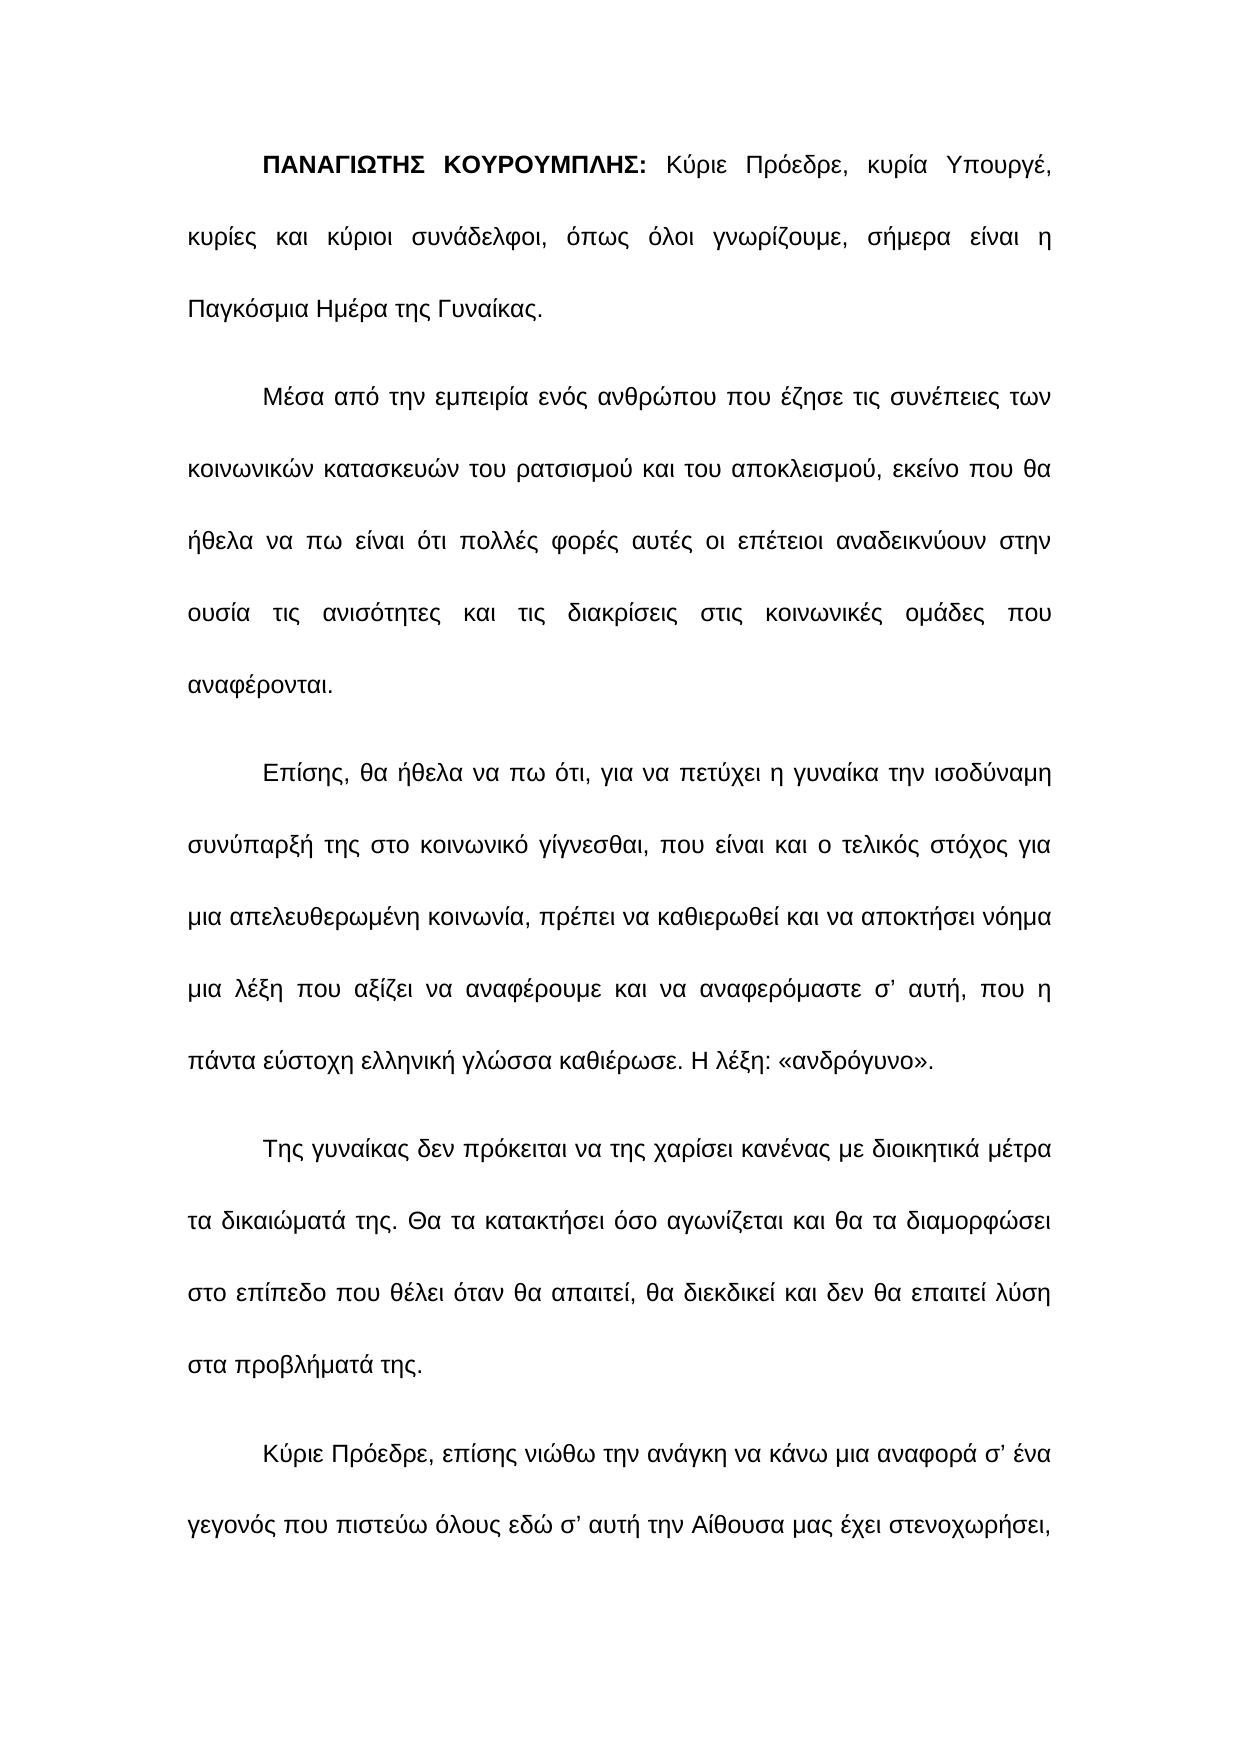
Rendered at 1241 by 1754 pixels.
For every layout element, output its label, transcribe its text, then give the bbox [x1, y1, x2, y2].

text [187, 1438, 1053, 1539]
text Μέσα από την εμπειρία ενός ανθρώπου που έζησε τις συνέπειες των κοινωνικών κατασκευών του ρατσισμού και του αποκλεισμού, εκείνο που θα ήθελα να πω είναι ότι πολλές φορές αυτές οι επέτειοι αναδεικνύουν στην ουσία τις ανισότητες και τις διακρίσεις στις κοινωνικές ομάδες που αναφέρονται. [187, 382, 1053, 698]
text Επίσης, θα ήθελα να πω ότι, για να πετύχει η γυναίκα την ισοδύναμη συνύπαρξή της στο κοινωνικό γίγνεσθαι, που είναι και ο τελικός στόχος για μια απελευθερωμένη κοινωνία, πρέπει να καθιερωθεί και να αποκτήσει νόημα μια λέξη που αξίζει να αναφέρουμε και να αναφερόμαστε σ’ αυτή, που η πάντα εύστοχη ελληνική γλώσσα καθιέρωσε. Η λέξη: «ανδρόγυνο». [187, 758, 1053, 1074]
text ΠΑΝΑΓΙΩΤΗΣ ΚΟΥΡΟΥΜΠΛΗΣ: Κύριε Πρόεδρε, κυρία Υπουργέ, κυρίες και κύριοι συνάδελφοι, όπως όλοι γνωρίζουμε, σήμερα είναι η Παγκόσμια Ημέρα της Γυναίκας. [187, 150, 1053, 322]
text Της γυναίκας δεν πρόκειται να της χαρίσει κανένας με διοικητικά μέτρα τα δικαιώματά της. Θα τα κατακτήσει όσο αγωνίζεται και θα τα διαμορφώσει στο επίπεδο που θέλει όταν θα απαιτεί, θα διεκδικεί και δεν θα επαιτεί λύση στα προβλήματά της. [187, 1134, 1053, 1379]
